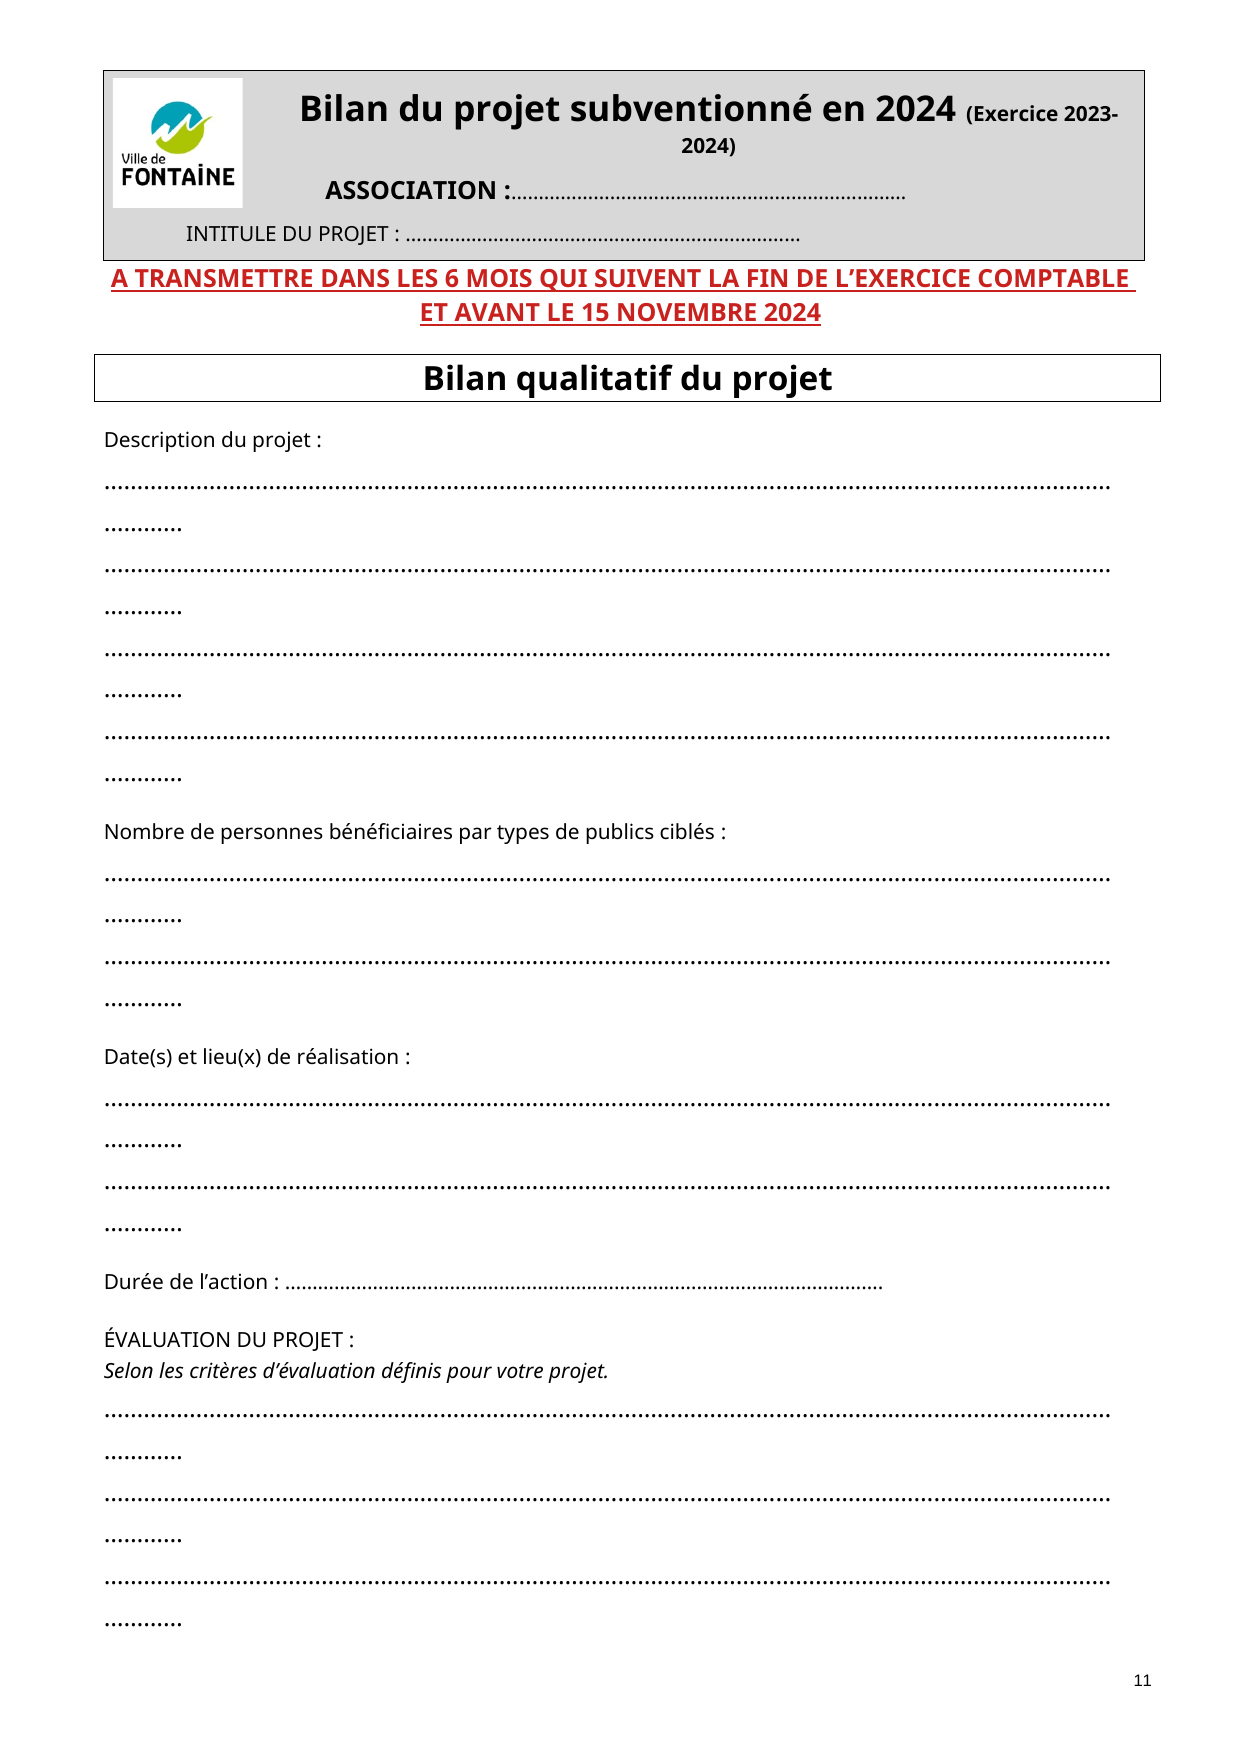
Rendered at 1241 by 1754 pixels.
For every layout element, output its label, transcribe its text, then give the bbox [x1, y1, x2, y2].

text ………………………………………………………………………………………………………………………………………………… [103, 1156, 1122, 1239]
text Durée de l’action : ………………………………………………………………………………………………. [103, 1256, 1152, 1298]
text ………………………………………………………………………………………………………………………………………………… [103, 1073, 1122, 1156]
text ET AVANT LE 15 NOVEMBRE 2024 [0, 295, 1240, 329]
text A TRANSMETTRE DANS LES 6 MOIS QUI SUIVENT LA FIN DE L’EXERCICE COMPTABLE [0, 261, 1240, 295]
text Bilan qualitatif du projet [95, 355, 1160, 401]
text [103, 1384, 1122, 1468]
picture [112, 78, 243, 208]
text ………………………………………………………………………………………………………………………………………………… [103, 623, 1122, 706]
text ………………………………………………………………………………………………………………………………………………… [103, 539, 1122, 623]
text ÉVALUATION DU PROJET : [103, 1314, 1152, 1356]
text Date(s) et lieu(x) de réalisation : [103, 1031, 1152, 1073]
text ………………………………………………………………………………………………………………………………………………… [103, 848, 1122, 931]
text Nombre de personnes bénéficiaires par types de publics ciblés : [103, 806, 1152, 848]
text ………………………………………………………………………………………………………………………………………………… [103, 931, 1122, 1014]
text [103, 1551, 1122, 1634]
table_header Bilan du projet subventionné en 2024 (Exercice 2023-2024) ASSOCIATION :……………………………………………………………… INTITULE DU PROJET : ……………………………………………………………… [104, 71, 1144, 260]
text Description du projet : [103, 414, 1152, 456]
text Selon les critères d’évaluation définis pour votre projet. [103, 1356, 1152, 1384]
text ………………………………………………………………………………………………………………………………………………… [103, 456, 1122, 539]
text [103, 1468, 1122, 1551]
text ………………………………………………………………………………………………………………………………………………… [103, 706, 1122, 789]
